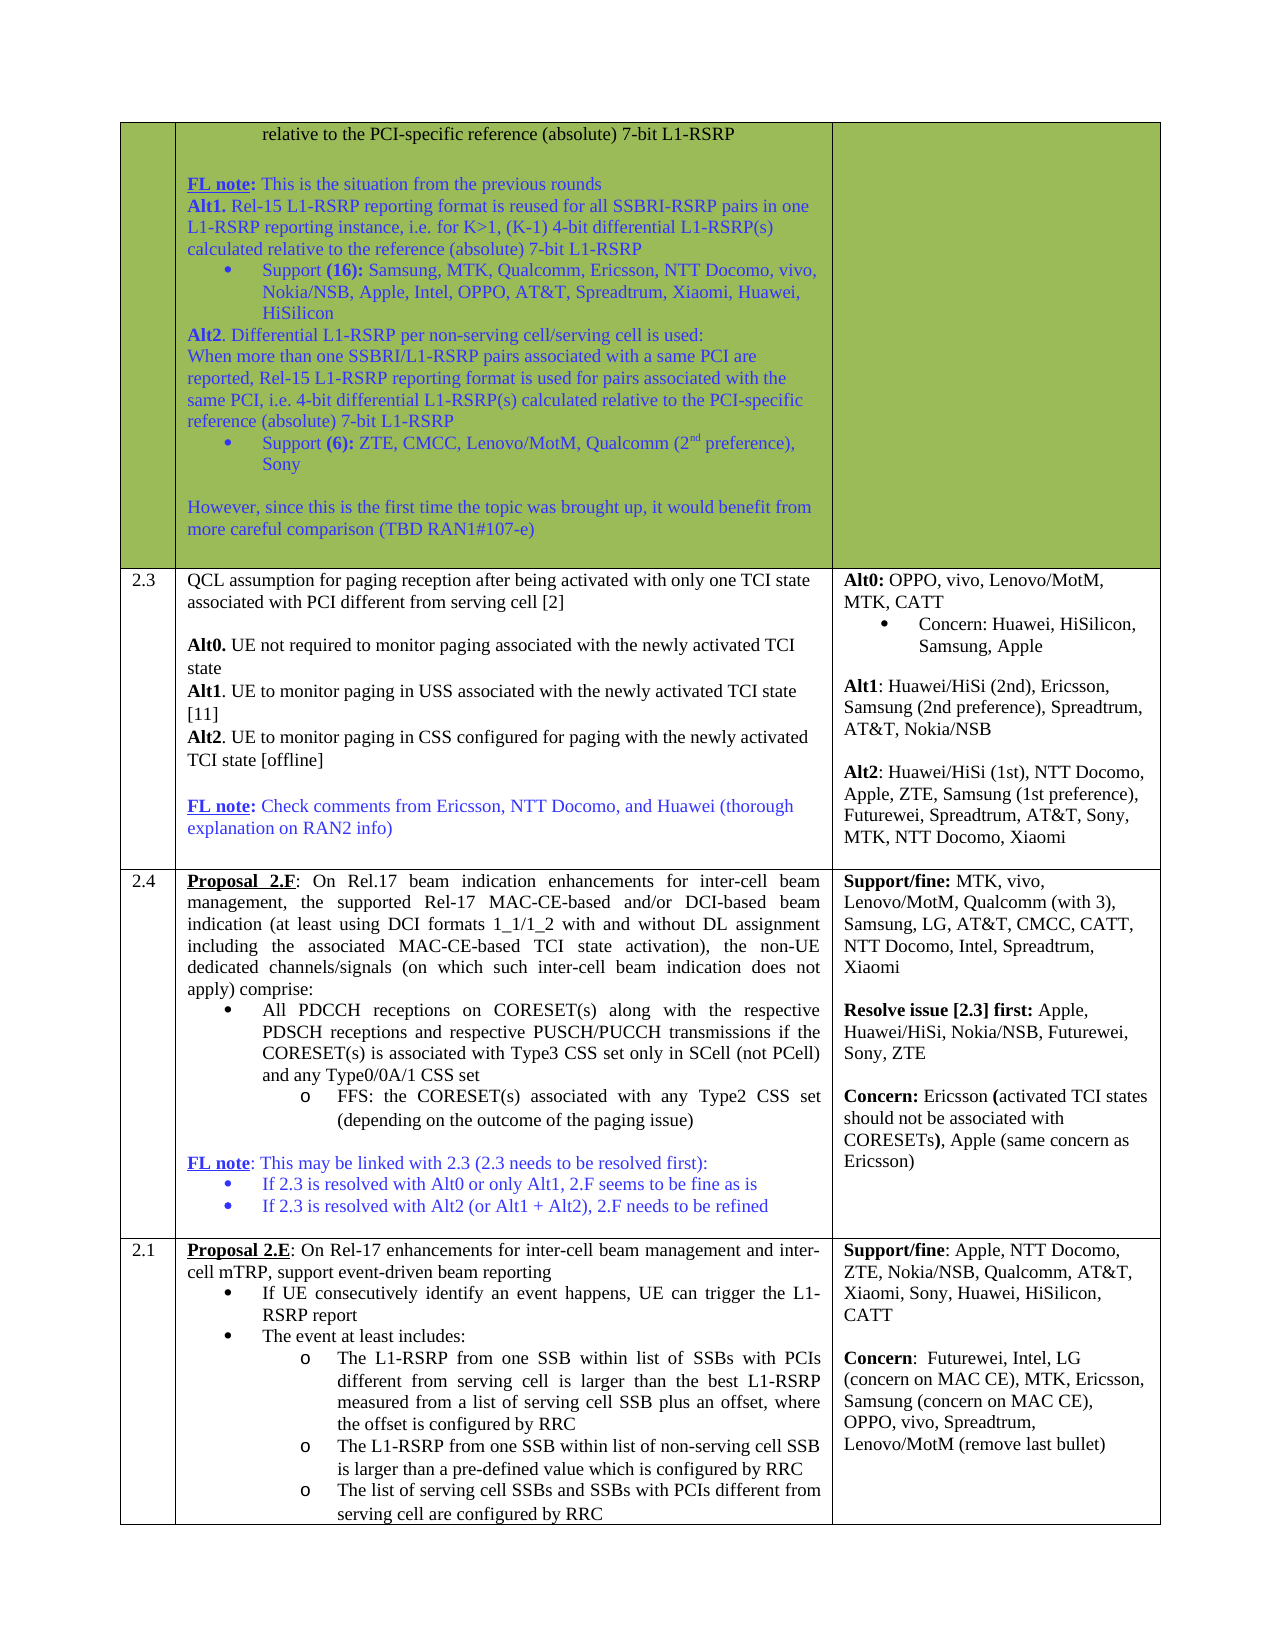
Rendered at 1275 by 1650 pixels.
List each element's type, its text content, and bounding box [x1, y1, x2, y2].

table_cell Alt0: OPPO, vivo, Lenovo/MotM, MTK, CATT Concern: Huawei, HiSilicon, Samsung, Apple Alt1: Huawei/HiSi (2nd), Ericsson, Samsung (2nd preference), Spreadtrum, AT&T, Nokia/NSB Alt2: Huawei/HiSi (1st), NTT Docomo, Apple, ZTE, Samsung (1st preference), Futurewei, Spreadtrum, AT&T, Sony, MTK, NTT Docomo, Xiaomi [833, 569, 1160, 869]
table_cell 2.3 [121, 569, 175, 869]
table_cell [176, 123, 832, 568]
table_cell Support/fine: MTK, vivo, Lenovo/MotM, Qualcomm (with 3), Samsung, LG, AT&T, CMCC, CATT, NTT Docomo, Intel, Spreadtrum, Xiaomi Resolve issue [2.3] first: Apple, Huawei/HiSi, Nokia/NSB, Futurewei, Sony, ZTE Concern: Ericsson (activated TCI states should not be associated with CORESETs), Apple (same concern as Ericsson) [833, 870, 1160, 1238]
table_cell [176, 1239, 832, 1524]
table_cell 2.2 [121, 123, 175, 568]
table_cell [833, 123, 1160, 568]
table_cell 2.1 [121, 1239, 175, 1524]
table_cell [833, 1239, 1160, 1524]
table_cell QCL assumption for paging reception after being activated with only one TCI state associated with PCI different from serving cell [2] Alt0. UE not required to monitor paging associated with the newly activated TCI state Alt1. UE to monitor paging in USS associated with the newly activated TCI state [11] Alt2. UE to monitor paging in CSS configured for paging with the newly activated TCI state [offline] FL note: Check comments from Ericsson, NTT Docomo, and Huawei (thorough explanation on RAN2 info) [176, 569, 832, 869]
table_cell 2.4 [121, 870, 175, 1238]
table_cell Proposal 2.F: On Rel.17 beam indication enhancements for inter-cell beam management, the supported Rel-17 MAC-CE-based and/or DCI-based beam indication (at least using DCI formats 1_1/1_2 with and without DL assignment including the associated MAC-CE-based TCI state activation), the non-UE dedicated channels/signals (on which such inter-cell beam indication does not apply) comprise: All PDCCH receptions on CORESET(s) along with the respective PDSCH receptions and respective PUSCH/PUCCH transmissions if the CORESET(s) is associated with Type3 CSS set only in SCell (not PCell) and any Type0/0A/1 CSS set FFS: the CORESET(s) associated with any Type2 CSS set (depending on the outcome of the paging issue) FL note: This may be linked with 2.3 (2.3 needs to be resolved first): If 2.3 is resolved with Alt0 or only Alt1, 2.F seems to be fine as is If 2.3 is resolved with Alt2 (or Alt1 + Alt2), 2.F needs to be refined [176, 870, 832, 1238]
